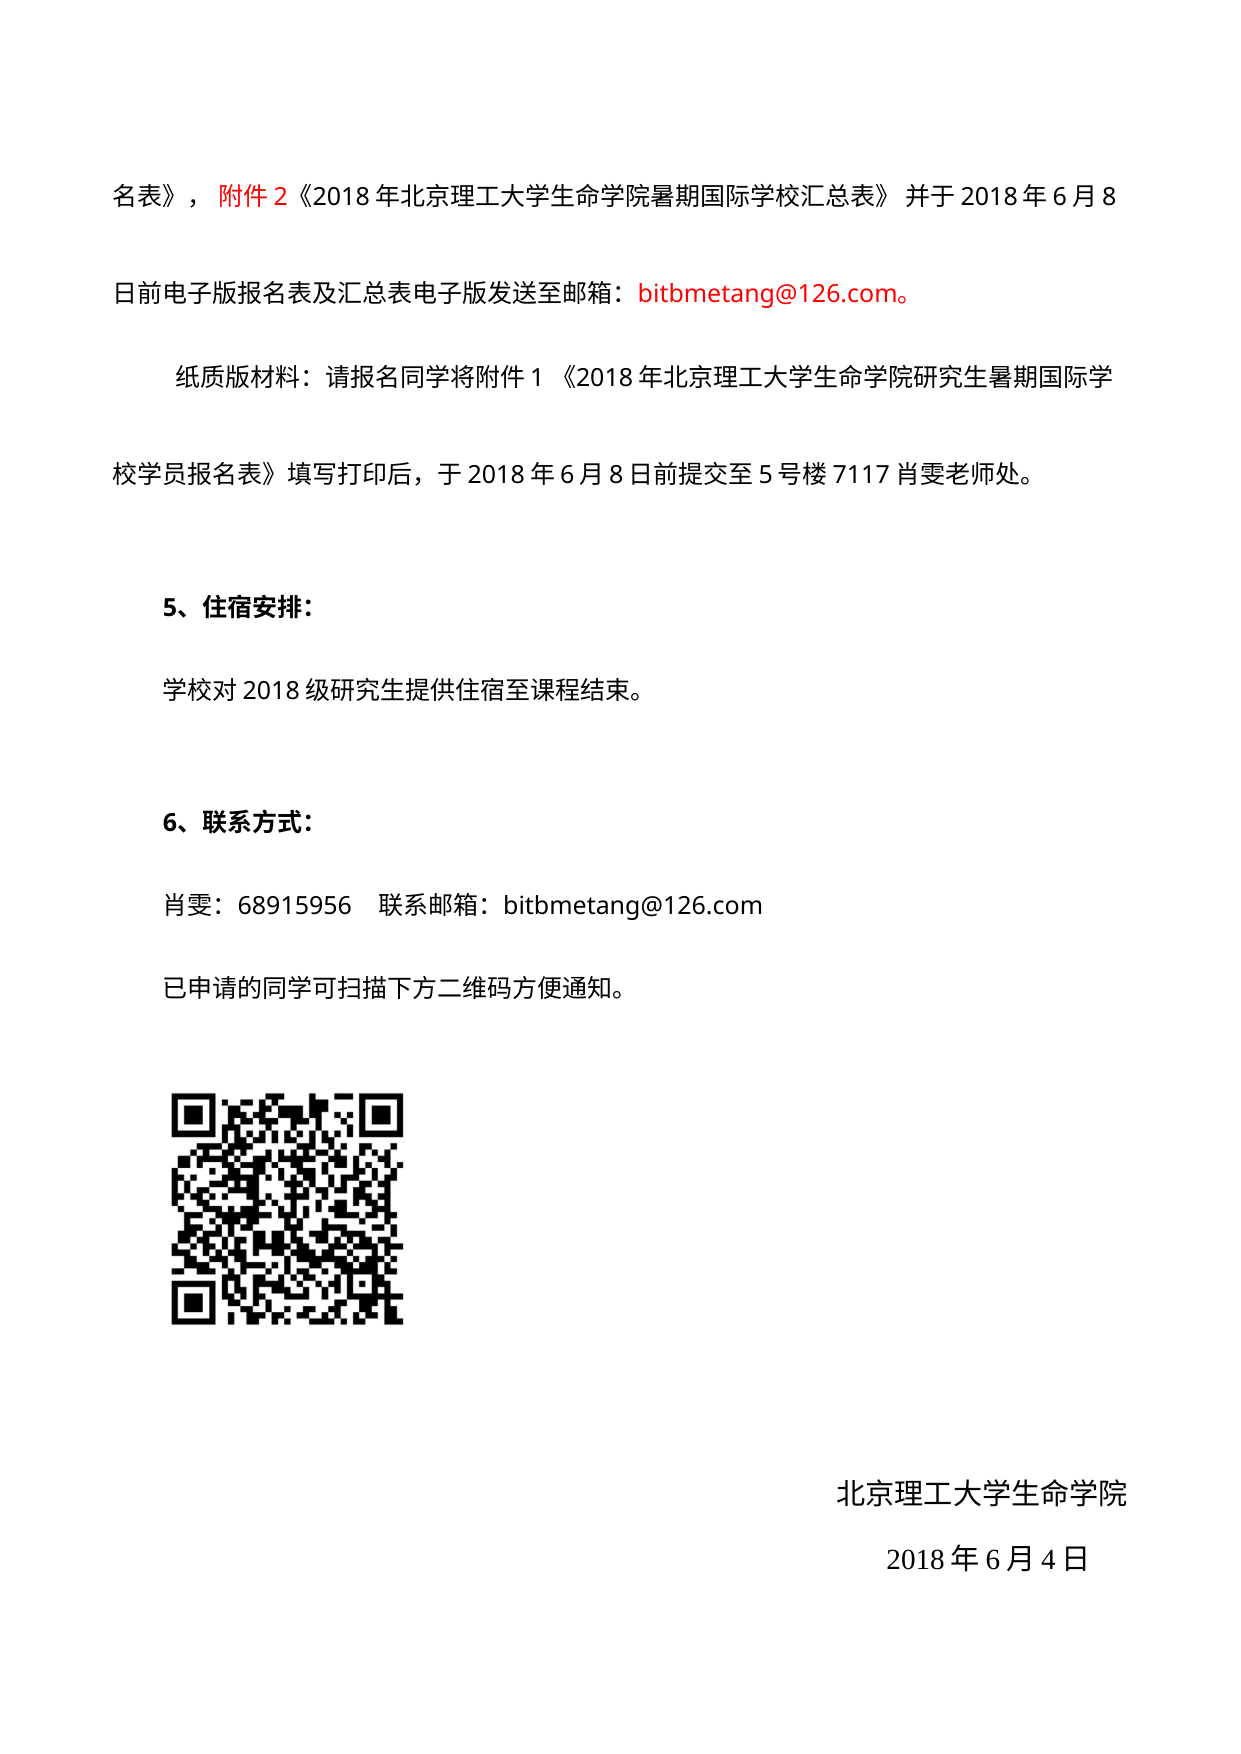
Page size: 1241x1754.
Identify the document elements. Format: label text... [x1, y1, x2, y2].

text 已申请的同学可扫描下方二维码方便通知。 [112, 954, 1128, 1019]
text 北京理工大学生命学院 [112, 1459, 1128, 1524]
text 学校对2018级研究生提供住宿至课程结束。 [112, 656, 1128, 721]
text 肖雯：68915956 联系邮箱：bitbmetang@126.com [112, 871, 1128, 936]
text 纸质版材料：请报名同学将附件1 《2018年北京理工大学生命学院研究生暑期国际学校学员报名表》填写打印后，于2018年6月8日前提交至5号楼7117肖雯老师处。 [112, 343, 1128, 505]
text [112, 162, 1128, 324]
text 2018年6月4日 [112, 1524, 1090, 1589]
text 5、住宿安排： [112, 573, 1128, 638]
picture [162, 1085, 411, 1335]
text 6、联系方式： [112, 788, 1128, 853]
